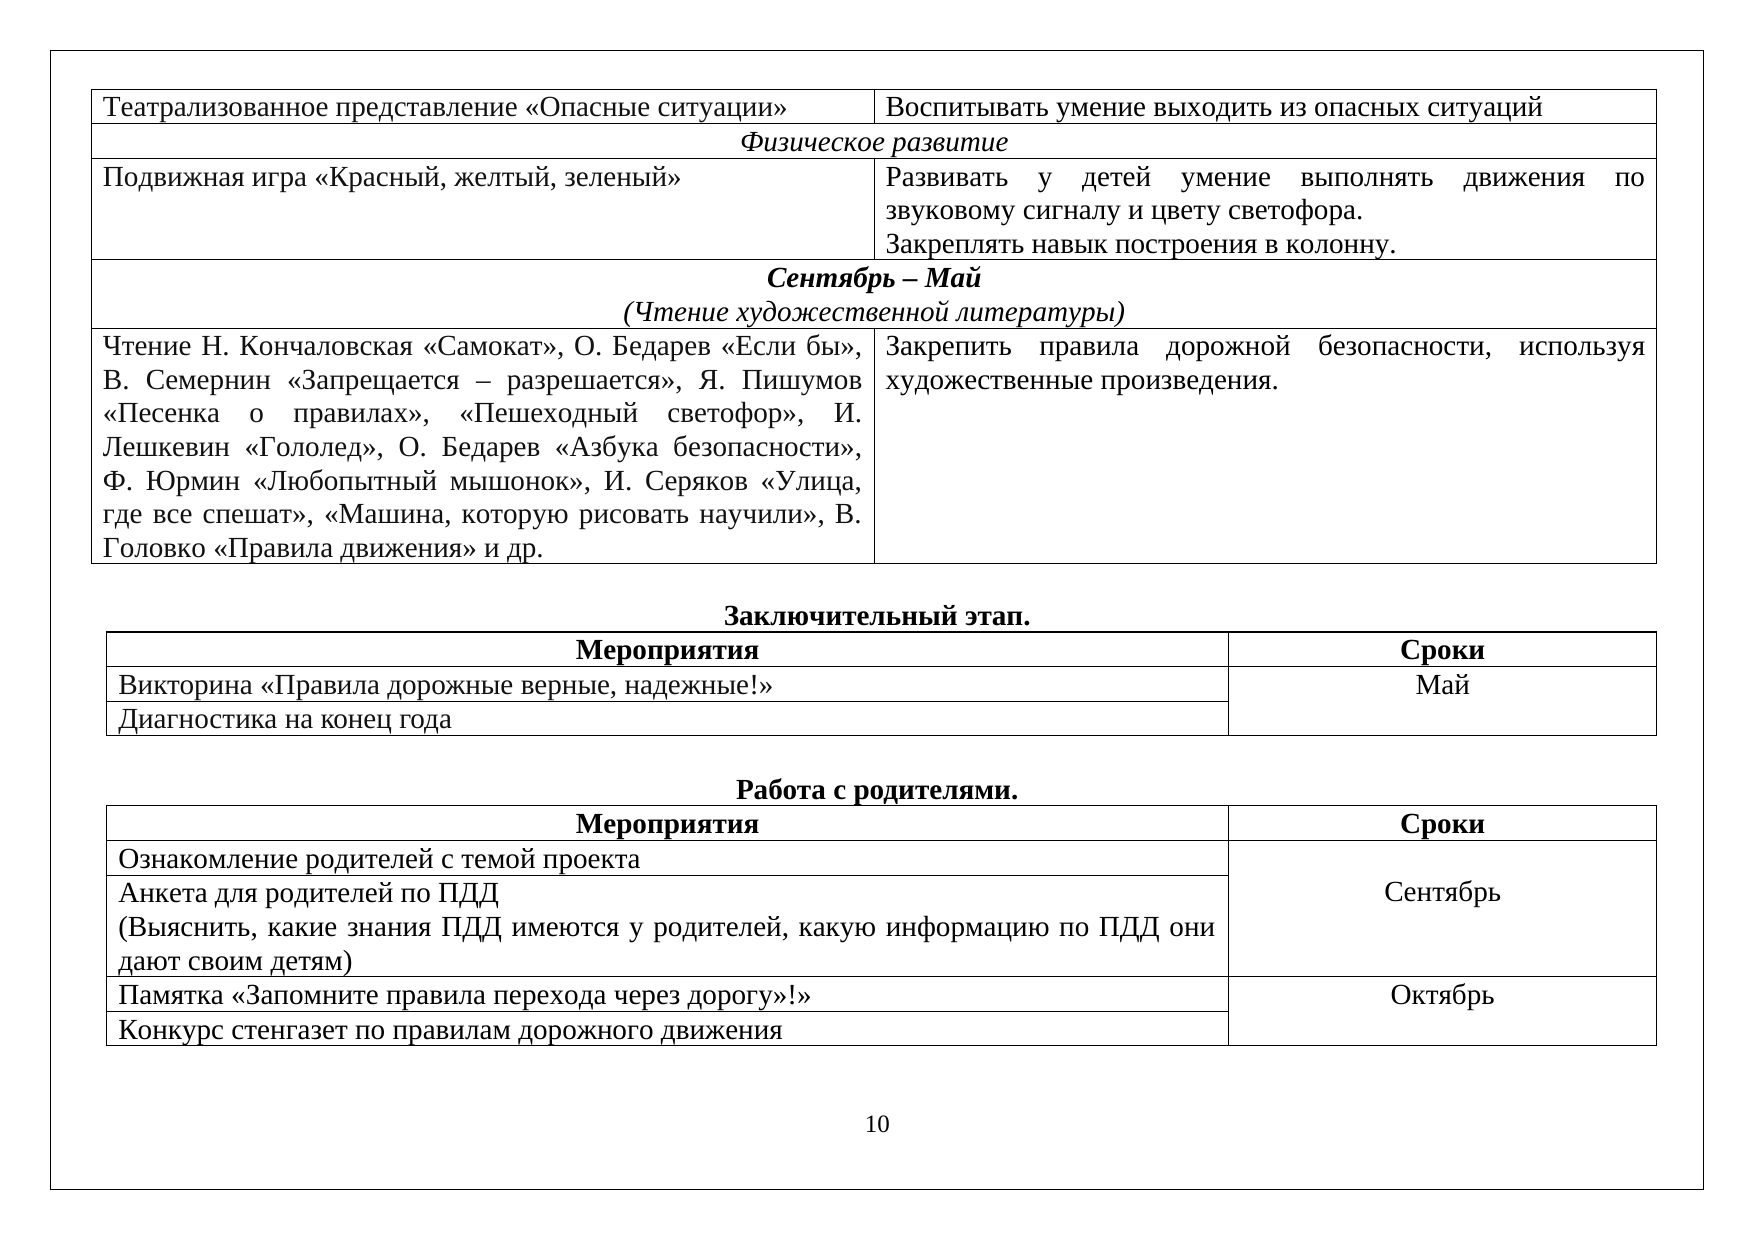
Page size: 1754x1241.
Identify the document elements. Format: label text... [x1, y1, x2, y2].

table_header Мероприятия [107, 633, 1228, 666]
text Заключительный этап. [118, 598, 1636, 631]
table_cell Закрепить правила дорожной безопасности, используя художественные произведения. [875, 329, 1656, 563]
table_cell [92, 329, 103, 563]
table_header Сроки [1229, 633, 1656, 666]
table_cell Развивать у детей умение выполнять движения по звуковому сигналу и цвету светофора. Закреплять навык построения в колонну. [875, 159, 1656, 259]
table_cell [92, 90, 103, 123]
table_cell Памятка «Запомните правила перехода через дорогу»!» [107, 977, 1228, 1011]
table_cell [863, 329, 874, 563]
table_cell Октябрь [1229, 977, 1656, 1045]
table_cell Ознакомление родителей с темой проекта [107, 841, 1228, 874]
table_cell Анкета для родителей по ПДД (Выяснить, какие знания ПДД имеются у родителей, какую информацию по ПДД они дают своим детям) [107, 876, 1228, 976]
table_cell Сентябрь [1229, 841, 1656, 976]
table_header Мероприятия [107, 806, 1228, 840]
table_cell Викторина «Правила дорожные верные, надежные!» [107, 667, 1228, 701]
table_cell Конкурс стенгазет по правилам дорожного движения [107, 1012, 1228, 1045]
table_cell Подвижная игра «Красный, желтый, зеленый» [92, 159, 874, 259]
table_cell Май [1229, 667, 1656, 735]
table_cell Диагностика на конец года [107, 702, 1228, 735]
table_cell Воспитывать умение выходить из опасных ситуаций [875, 90, 1656, 123]
text Работа с родителями. [118, 772, 1636, 805]
table_cell Физическое развитие [92, 124, 1656, 158]
table_header Сроки [1229, 806, 1656, 840]
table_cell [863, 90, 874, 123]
table_cell Сентябрь – Май (Чтение художественной литературы) [92, 260, 1656, 327]
